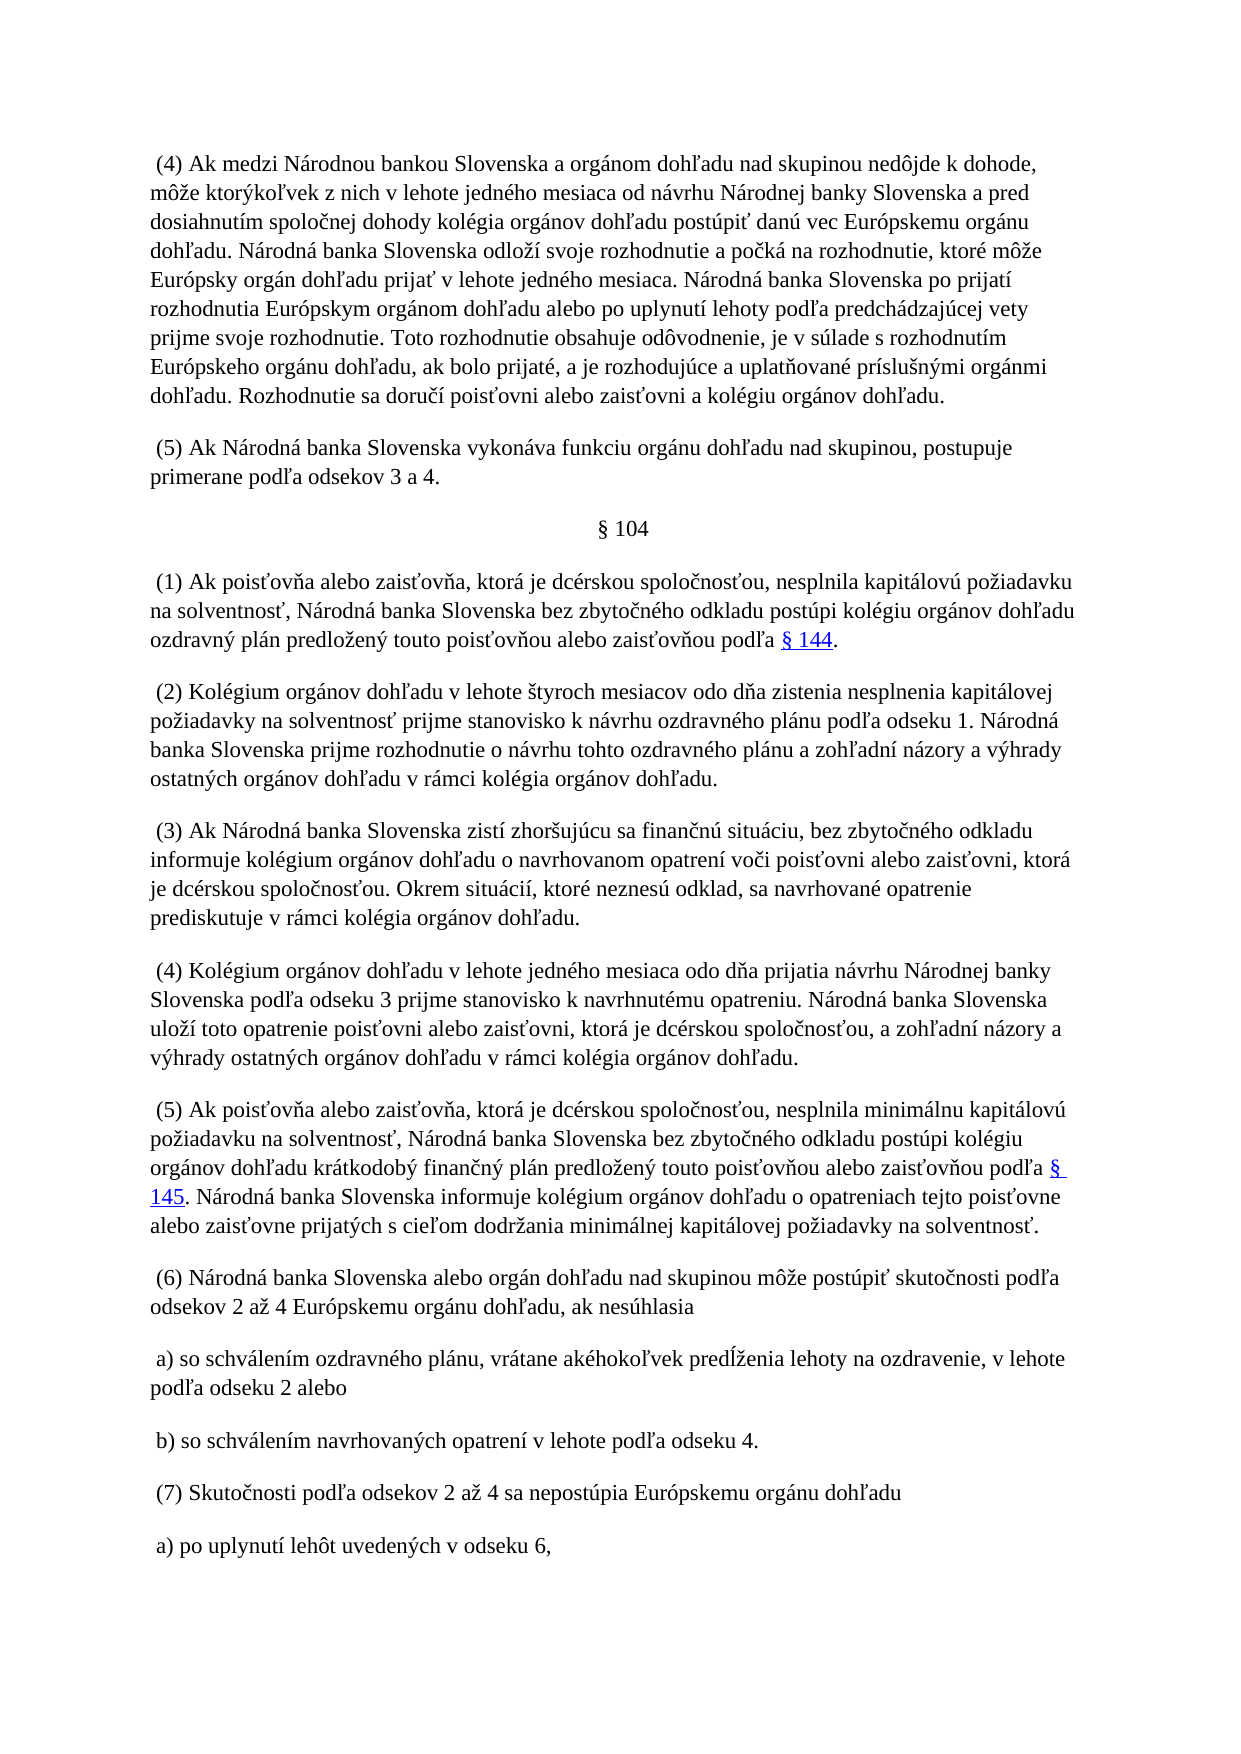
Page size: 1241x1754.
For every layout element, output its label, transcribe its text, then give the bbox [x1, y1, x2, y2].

text (3) Ak Národná banka Slovenska zistí zhoršujúcu sa finančnú situáciu, bez zbytočného odkladu informuje kolégium orgánov dohľadu o navrhovanom opatrení voči poisťovni alebo zaisťovni, ktorá je dcérskou spoločnosťou. Okrem situácií, ktoré neznesú odklad, sa navrhované opatrenie prediskutuje v rámci kolégia orgánov dohľadu. [150, 817, 1090, 931]
text (1) Ak poisťovňa alebo zaisťovňa, ktorá je dcérskou spoločnosťou, nesplnila kapitálovú požiadavku na solventnosť, Národná banka Slovenska bez zbytočného odkladu postúpi kolégiu orgánov dohľadu ozdravný plán predložený touto poisťovňou alebo zaisťovňou podľa § 144. [150, 568, 1090, 652]
text a) so schválením ozdravného plánu, vrátane akéhokoľvek predĺženia lehoty na ozdravenie, v lehote podľa odseku 2 alebo [150, 1346, 1090, 1401]
text a) po uplynutí lehôt uvedených v odseku 6, [150, 1532, 1090, 1558]
text (6) Národná banka Slovenska alebo orgán dohľadu nad skupinou môže postúpiť skutočnosti podľa odsekov 2 až 4 Európskemu orgánu dohľadu, ak nesúhlasia [150, 1264, 1090, 1319]
text (7) Skutočnosti podľa odsekov 2 až 4 sa nepostúpia Európskemu orgánu dohľadu [150, 1479, 1090, 1506]
text (2) Kolégium orgánov dohľadu v lehote štyroch mesiacov odo dňa zistenia nesplnenia kapitálovej požiadavky na solventnosť prijme stanovisko k návrhu ozdravného plánu podľa odseku 1. Národná banka Slovenska prijme rozhodnutie o návrhu tohto ozdravného plánu a zohľadní názory a výhrady ostatných orgánov dohľadu v rámci kolégia orgánov dohľadu. [150, 678, 1090, 791]
text b) so schválením navrhovaných opatrení v lehote podľa odseku 4. [150, 1427, 1090, 1453]
text (5) Ak poisťovňa alebo zaisťovňa, ktorá je dcérskou spoločnosťou, nesplnila minimálnu kapitálovú požiadavku na solventnosť, Národná banka Slovenska bez zbytočného odkladu postúpi kolégiu orgánov dohľadu krátkodobý finančný plán predložený touto poisťovňou alebo zaisťovňou podľa § 145. Národná banka Slovenska informuje kolégium orgánov dohľadu o opatreniach tejto poisťovne alebo zaisťovne prijatých s cieľom dodržania minimálnej kapitálovej požiadavky na solventnosť. [150, 1096, 1090, 1238]
text (4) Ak medzi Národnou bankou Slovenska a orgánom dohľadu nad skupinou nedôjde k dohode, môže ktorýkoľvek z nich v lehote jedného mesiaca od návrhu Národnej banky Slovenska a pred dosiahnutím spoločnej dohody kolégia orgánov dohľadu postúpiť danú vec Európskemu orgánu dohľadu. Národná banka Slovenska odloží svoje rozhodnutie a počká na rozhodnutie, ktoré môže Európsky orgán dohľadu prijať v lehote jedného mesiaca. Národná banka Slovenska po prijatí rozhodnutia Európskym orgánom dohľadu alebo po uplynutí lehoty podľa predchádzajúcej vety prijme svoje rozhodnutie. Toto rozhodnutie obsahuje odôvodnenie, je v súlade s rozhodnutím Európskeho orgánu dohľadu, ak bolo prijaté, a je rozhodujúce a uplatňované príslušnými orgánmi dohľadu. Rozhodnutie sa doručí poisťovni alebo zaisťovni a kolégiu orgánov dohľadu. [150, 150, 1090, 408]
text (4) Kolégium orgánov dohľadu v lehote jedného mesiaca odo dňa prijatia návrhu Národnej banky Slovenska podľa odseku 3 prijme stanovisko k navrhnutému opatreniu. Národná banka Slovenska uloží toto opatrenie poisťovni alebo zaisťovni, ktorá je dcérskou spoločnosťou, a zohľadní názory a výhrady ostatných orgánov dohľadu v rámci kolégia orgánov dohľadu. [150, 957, 1090, 1070]
text § 104 [150, 515, 1090, 542]
text (5) Ak Národná banka Slovenska vykonáva funkciu orgánu dohľadu nad skupinou, postupuje primerane podľa odsekov 3 a 4. [150, 434, 1090, 489]
